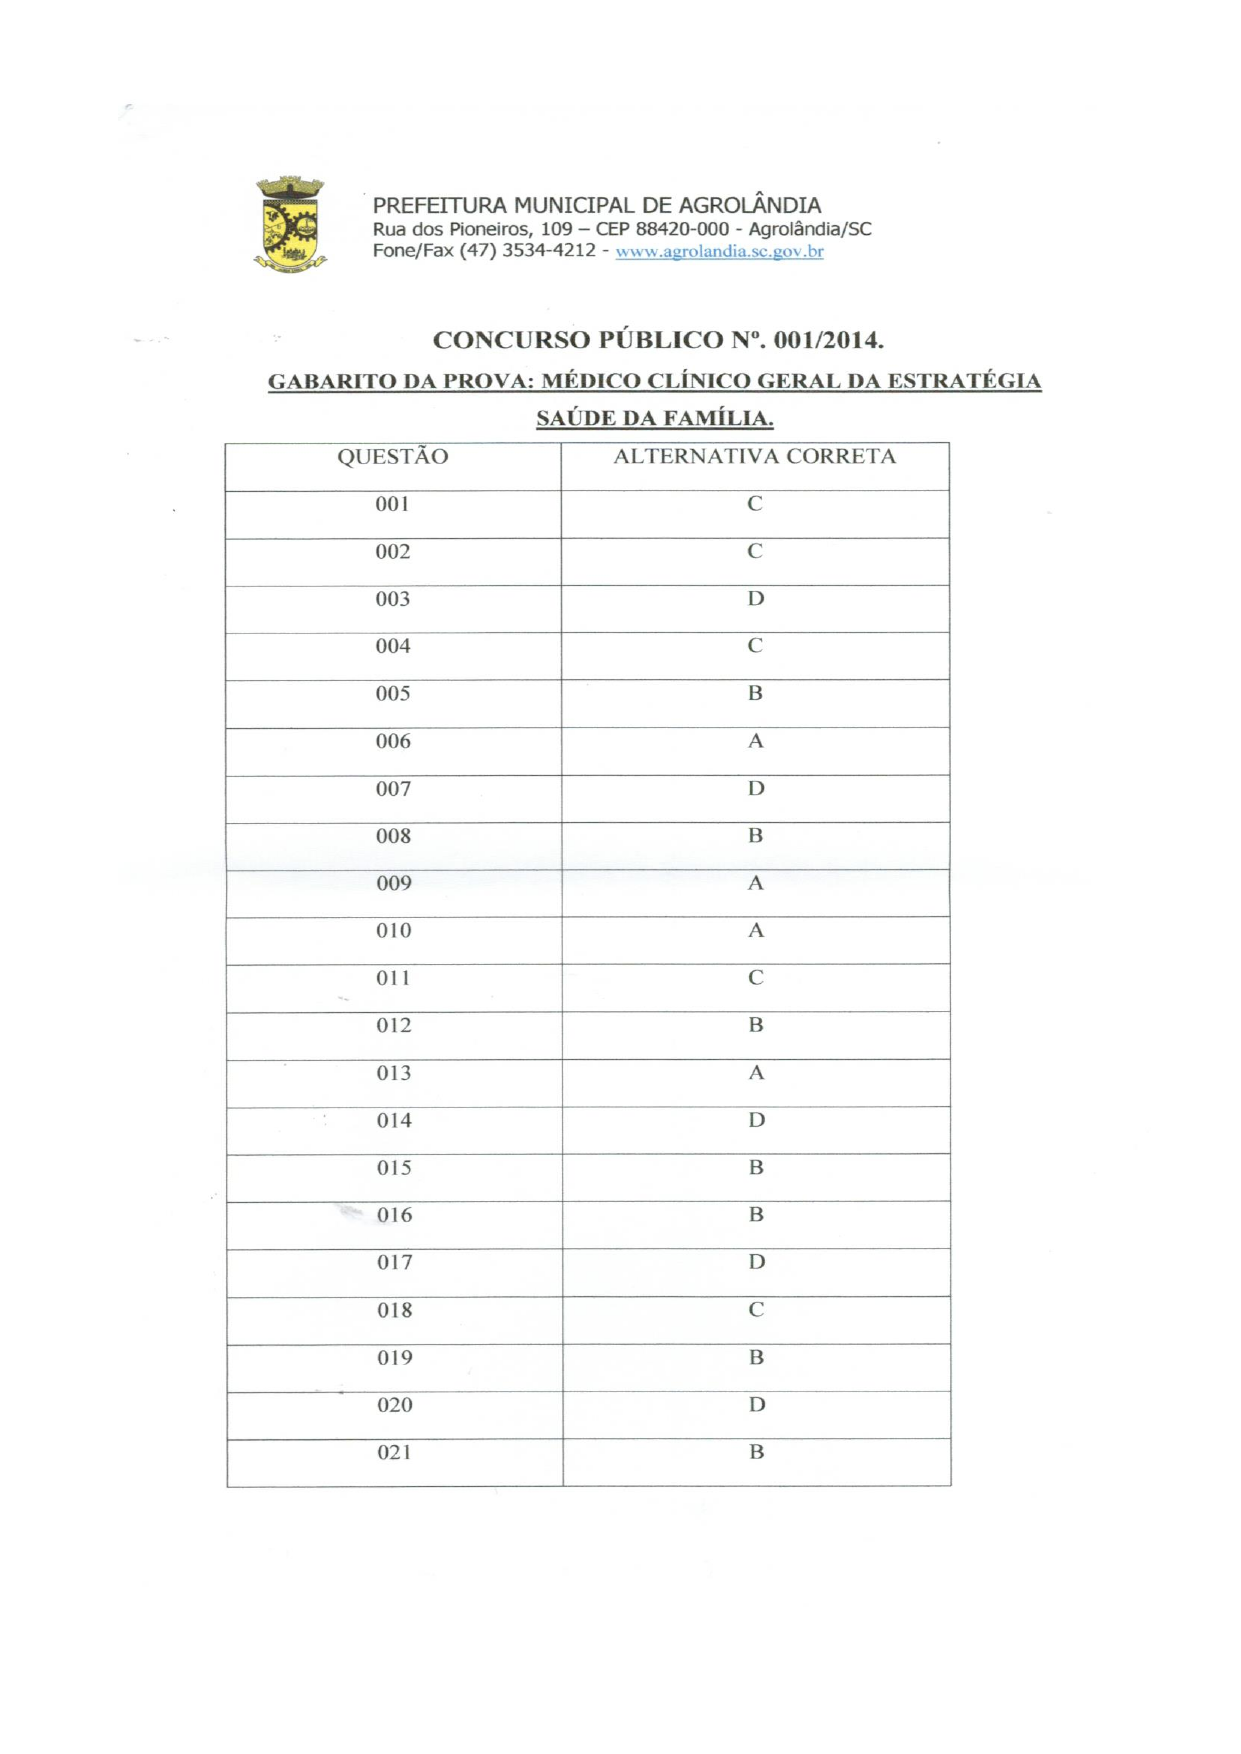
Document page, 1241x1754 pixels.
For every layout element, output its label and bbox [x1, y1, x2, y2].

picture [118, 88, 1170, 1607]
